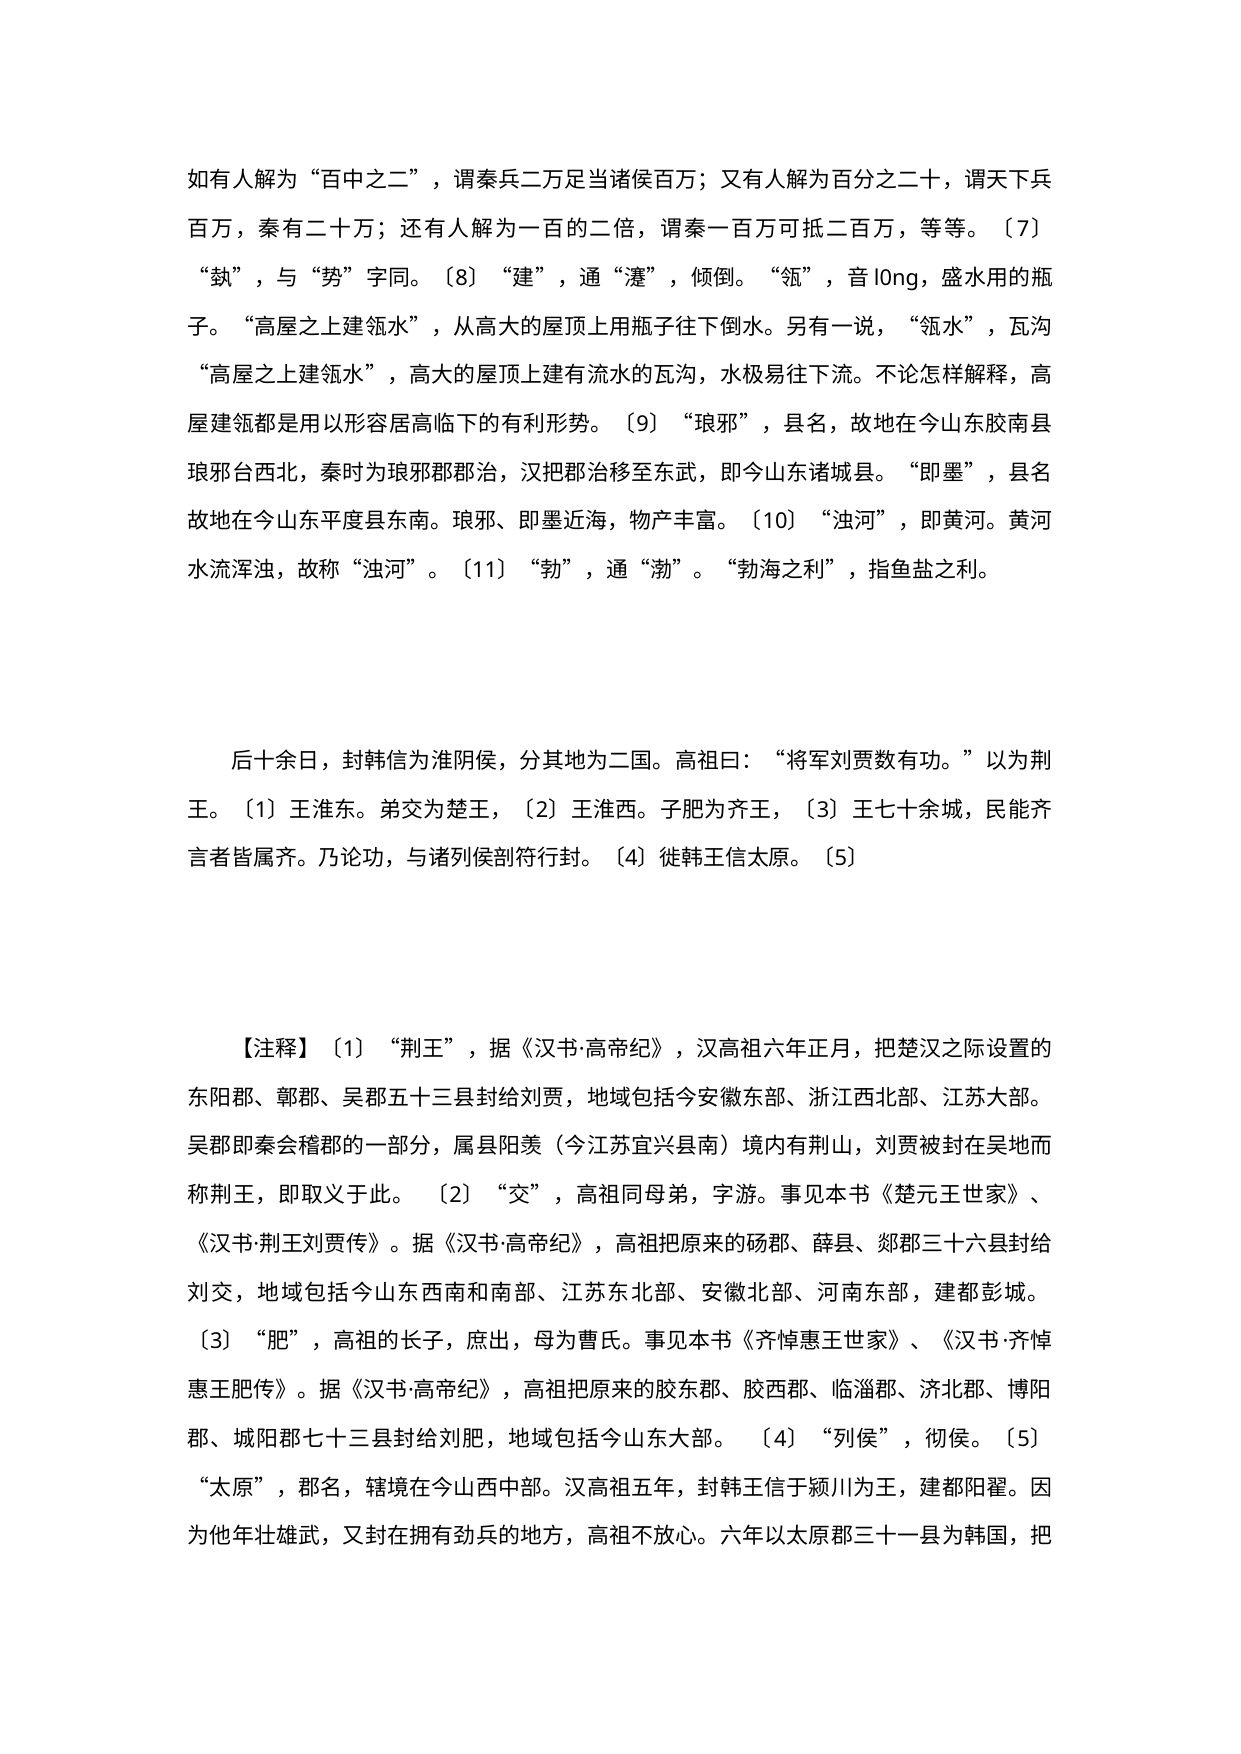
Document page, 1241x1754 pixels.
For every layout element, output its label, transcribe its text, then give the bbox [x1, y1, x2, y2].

text 后十余日，封韩信为淮阴侯，分其地为二国。高祖曰：“将军刘贾数有功。”以为荆王。〔1〕王淮东。弟交为楚王，〔2〕王淮西。子肥为齐王，〔3〕王七十余城，民能齐言者皆属齐。乃论功，与诸列侯剖符行封。〔4〕徙韩王信太原。〔5〕 [187, 742, 1053, 872]
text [187, 162, 1053, 584]
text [187, 1031, 1053, 1551]
